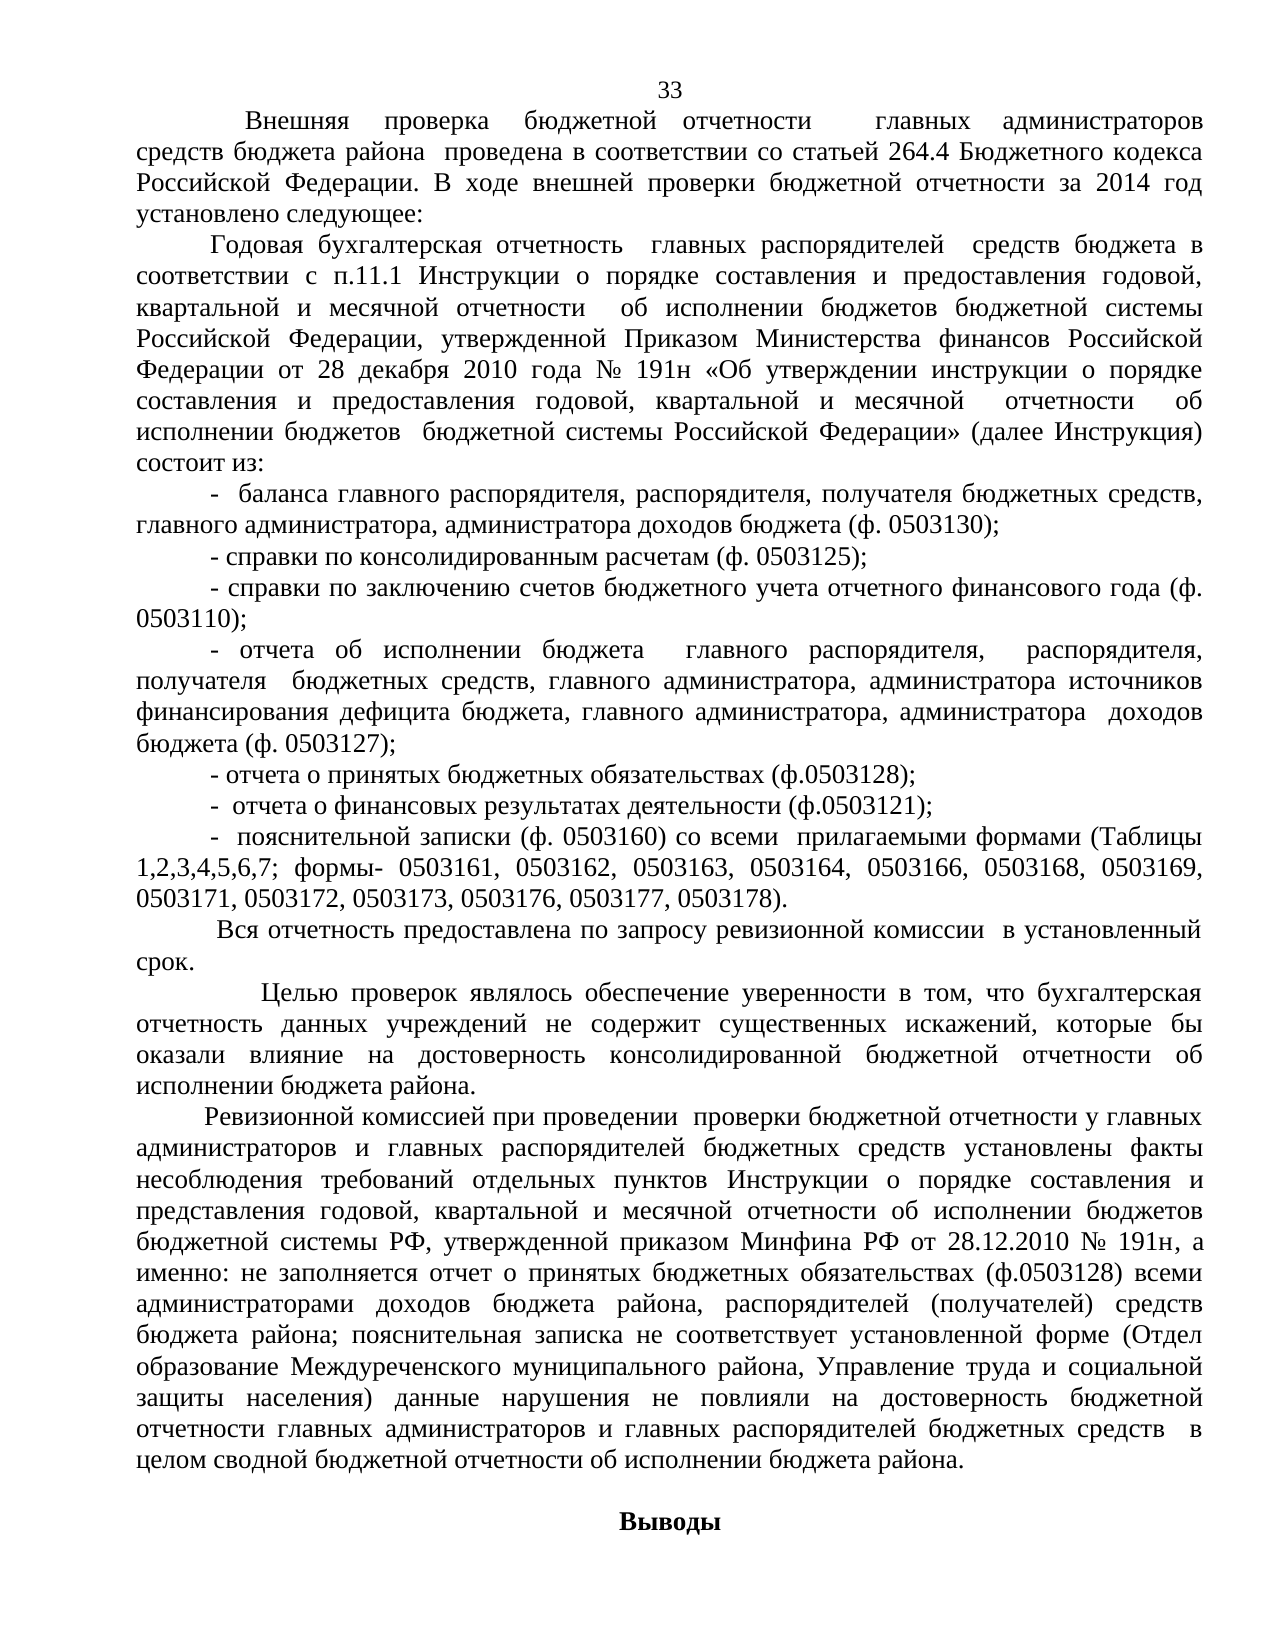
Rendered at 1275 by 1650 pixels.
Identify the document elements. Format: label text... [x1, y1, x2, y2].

text Целью проверок являлось обеспечение уверенности в том, что бухгалтерская отчетность данных учреждений не содержит существенных искажений, которые бы оказали влияние на достоверность консолидированной бюджетной отчетности об исполнении бюджета района. [136, 976, 1204, 1100]
text Годовая бухгалтерская отчетность главных распорядителей средств бюджета в соответствии с п.11.1 Инструкции о порядке составления и предоставления годовой, квартальной и месячной отчетности об исполнении бюджетов бюджетной системы Российской Федерации, утвержденной Приказом Министерства финансов Российской Федерации от 28 декабря 2010 года № 191н «Об утверждении инструкции о порядке составления и предоставления годовой, квартальной и месячной отчетности об исполнении бюджетов бюджетной системы Российской Федерации» (далее Инструкция) состоит из: [136, 228, 1204, 477]
text - отчета об исполнении бюджета главного распорядителя, распорядителя, получателя бюджетных средств, главного администратора, администратора источников финансирования дефицита бюджета, главного администратора, администратора доходов бюджета (ф. 0503127); [136, 633, 1204, 758]
text - справки по консолидированным расчетам (ф. 0503125); [136, 540, 1204, 571]
text - баланса главного распорядителя, распорядителя, получателя бюджетных средств, главного администратора, администратора доходов бюджета (ф. 0503130); [136, 477, 1204, 540]
text - справки по заключению счетов бюджетного учета отчетного финансового года (ф. 0503110); [136, 571, 1204, 633]
text Выводы [136, 1505, 1204, 1536]
text - отчета о финансовых результатах деятельности (ф.0503121); [136, 789, 1204, 820]
text Внешняя проверка бюджетной отчетности главных администраторов средств бюджета района проведена в соответствии со статьей 264.4 Бюджетного кодекса Российской Федерации. В ходе внешней проверки бюджетной отчетности за 2014 год установлено следующее: [136, 104, 1204, 228]
text - пояснительной записки (ф. 0503160) со всеми прилагаемыми формами (Таблицы 1,2,3,4,5,6,7; формы- 0503161, 0503162, 0503163, 0503164, 0503166, 0503168, 0503169, 0503171, 0503172, 0503173, 0503176, 0503177, 0503178). [136, 820, 1204, 913]
text - отчета о принятых бюджетных обязательствах (ф.0503128); [136, 758, 1204, 789]
text Вся отчетность предоставлена по запросу ревизионной комиссии в установленный срок. [136, 913, 1204, 976]
text Ревизионной комиссией при проведении проверки бюджетной отчетности у главных администраторов и главных распорядителей бюджетных средств установлены факты несоблюдения требований отдельных пунктов Инструкции о порядке составления и представления годовой, квартальной и месячной отчетности об исполнении бюджетов бюджетной системы РФ, утвержденной приказом Минфина РФ от 28.12.2010 № 191н, а именно: не заполняется отчет о принятых бюджетных обязательствах (ф.0503128) всеми администраторами доходов бюджета района, распорядителей (получателей) средств бюджета района; пояснительная записка не соответствует установленной форме (Отдел образование Междуреченского муниципального района, Управление труда и социальной защиты населения) данные нарушения не повлияли на достоверность бюджетной отчетности главных администраторов и главных распорядителей бюджетных средств в целом сводной бюджетной отчетности об исполнении бюджета района. [136, 1100, 1204, 1474]
